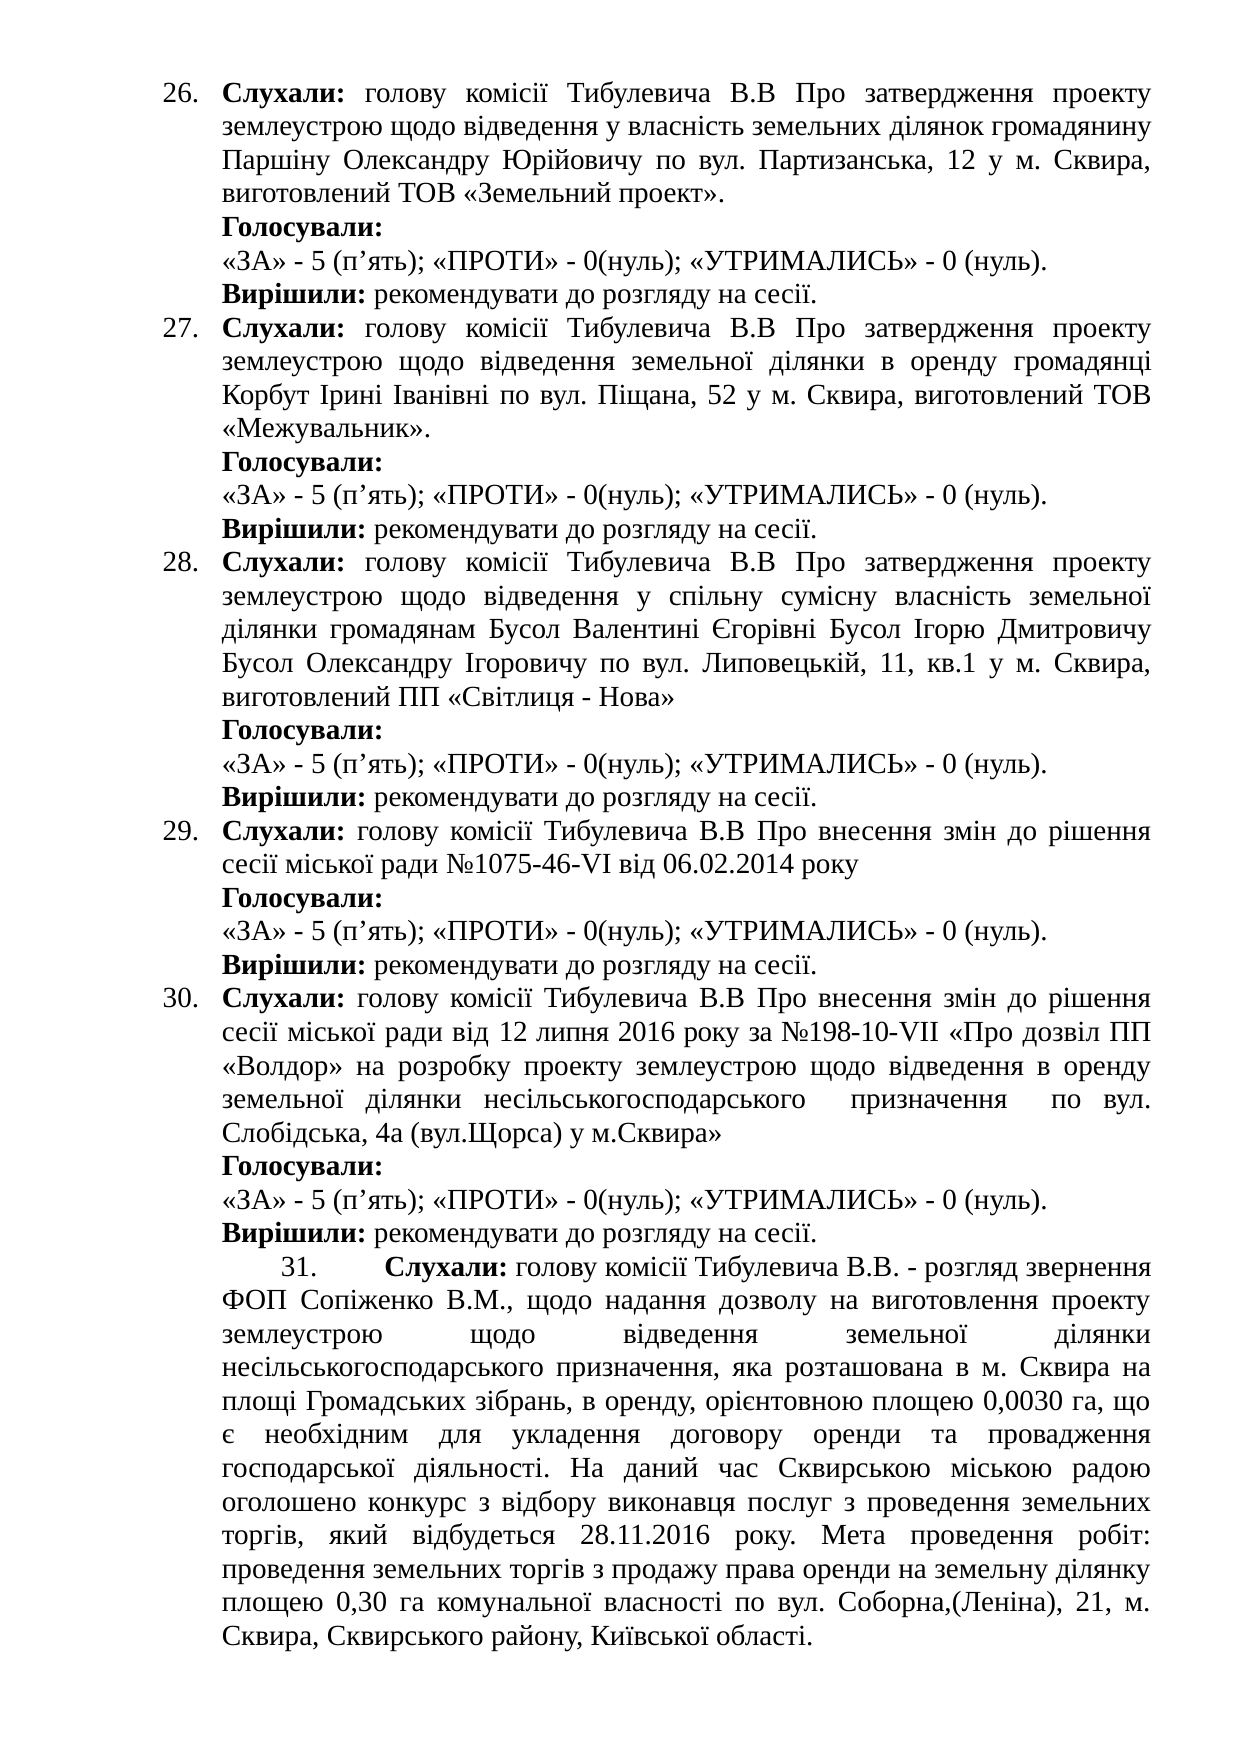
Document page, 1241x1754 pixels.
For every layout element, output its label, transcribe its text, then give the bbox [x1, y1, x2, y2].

text 31. Слухали: голову комісії Тибулевича В.В. - розгляд звернення ФОП Сопіженко В.М., щодо надання дозволу на виготовлення проекту землеустрою щодо відведення земельної ділянки несільськогосподарського призначення, яка розташована в м. Сквира на площі Громадських зібрань, в оренду, орієнтовною площею 0,0030 га, що є необхідним для укладення договору оренди та провадження господарської діяльності. На даний час Сквирською міською радою оголошено конкурс з відбору виконавця послуг з проведення земельних торгів, який відбудеться 28.11.2016 року. Мета проведення робіт: проведення земельних торгів з продажу права оренди на земельну ділянку площею 0,30 га комунальної власності по вул. Соборна,(Леніна), 21, м. Сквира, Сквирського району, Київської області. [222, 1249, 1152, 1651]
text 28. Слухали: голову комісії Тибулевича В.В Про затвердження проекту землеустрою щодо відведення у спільну сумісну власність земельної ділянки громадянам Бусол Валентині Єгорівні Бусол Ігорю Дмитровичу Бусол Олександру Ігоровичу по вул. Липовецькій, 11, кв.1 у м. Сквира, виготовлений ПП «Світлиця - Нова» [162, 544, 1152, 712]
text Вирішили: рекомендувати до розгляду на сесії. [164, 779, 1152, 813]
text Вирішили: рекомендувати до розгляду на сесії. [164, 1215, 1152, 1249]
text «ЗА» - 5 (п’ять); «ПРОТИ» - 0(нуль); «УТРИМАЛИСЬ» - 0 (нуль). [222, 243, 1152, 276]
text Вирішили: рекомендувати до розгляду на сесії. [164, 947, 1152, 981]
text «ЗА» - 5 (п’ять); «ПРОТИ» - 0(нуль); «УТРИМАЛИСЬ» - 0 (нуль). [222, 477, 1152, 511]
text Голосували: [222, 444, 1152, 477]
text Вирішили: рекомендувати до розгляду на сесії. [164, 276, 1152, 310]
text «ЗА» - 5 (п’ять); «ПРОТИ» - 0(нуль); «УТРИМАЛИСЬ» - 0 (нуль). [222, 913, 1152, 947]
text 29. Слухали: голову комісії Тибулевича В.В Про внесення змін до рішення сесії міської ради №1075-46-VІ від 06.02.2014 року [162, 813, 1152, 880]
text 30. Слухали: голову комісії Тибулевича В.В Про внесення змін до рішення сесії міської ради від 12 липня 2016 року за №198-10-VIІ «Про дозвіл ПП «Волдор» на розробку проекту землеустрою щодо відведення в оренду земельної ділянки несільськогосподарського призначення по вул. Слобідська, 4а (вул.Щорса) у м.Сквира» [162, 981, 1152, 1148]
text Вирішили: рекомендувати до розгляду на сесії. [164, 511, 1152, 544]
text 27. Слухали: голову комісії Тибулевича В.В Про затвердження проекту землеустрою щодо відведення земельної ділянки в оренду громадянці Корбут Ірині Іванівні по вул. Піщана, 52 у м. Сквира, виготовлений ТОВ «Межувальник». [162, 310, 1152, 444]
text Голосували: [222, 209, 1152, 243]
text «ЗА» - 5 (п’ять); «ПРОТИ» - 0(нуль); «УТРИМАЛИСЬ» - 0 (нуль). [222, 1182, 1152, 1215]
text 26. Слухали: голову комісії Тибулевича В.В Про затвердження проекту землеустрою щодо відведення у власність земельних ділянок громадянину Паршіну Олександру Юрійовичу по вул. Партизанська, 12 у м. Сквира, виготовлений ТОВ «Земельний проект». [162, 75, 1152, 209]
text Голосували: [222, 712, 1152, 746]
text Голосували: [222, 880, 1152, 913]
text «ЗА» - 5 (п’ять); «ПРОТИ» - 0(нуль); «УТРИМАЛИСЬ» - 0 (нуль). [222, 746, 1152, 779]
text Голосували: [222, 1148, 1152, 1182]
